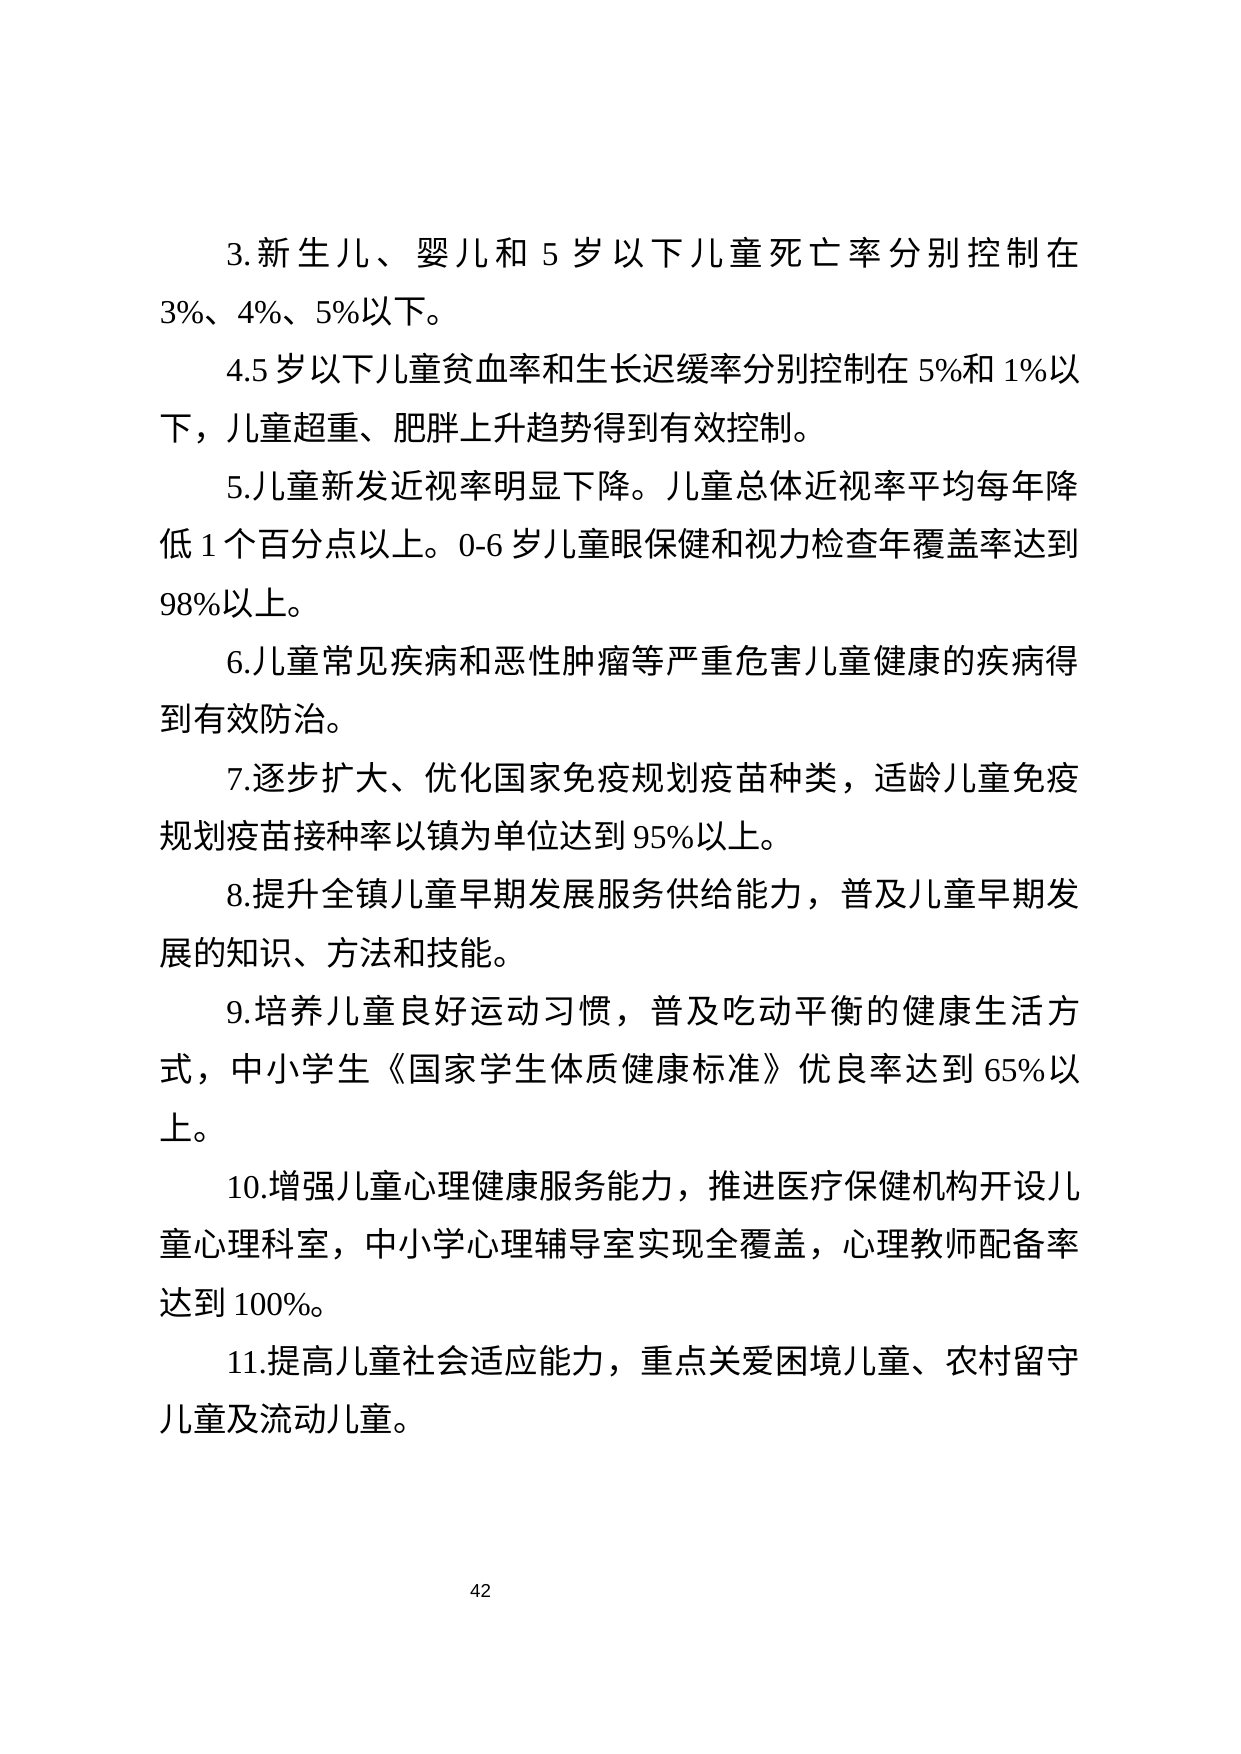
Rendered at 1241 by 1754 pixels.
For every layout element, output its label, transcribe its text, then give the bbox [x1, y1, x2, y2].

text 6.儿童常见疾病和恶性肿瘤等严重危害儿童健康的疾病得到有效防治。 [159, 627, 1081, 743]
text 4.5岁以下儿童贫血率和生长迟缓率分别控制在5%和1%以下，儿童超重、肥胖上升趋势得到有效控制。 [159, 335, 1081, 452]
text 8.提升全镇儿童早期发展服务供给能力，普及儿童早期发展的知识、方法和技能。 [159, 860, 1081, 977]
text 9.培养儿童良好运动习惯，普及吃动平衡的健康生活方式，中小学生《国家学生体质健康标准》优良率达到65%以上。 [159, 977, 1081, 1152]
text 5.儿童新发近视率明显下降。儿童总体近视率平均每年降低1个百分点以上。0-6岁儿童眼保健和视力检查年覆盖率达到98%以上。 [159, 452, 1081, 627]
text 10.增强儿童心理健康服务能力，推进医疗保健机构开设儿童心理科室，中小学心理辅导室实现全覆盖，心理教师配备率达到100%。 [159, 1152, 1081, 1327]
text 7.逐步扩大、优化国家免疫规划疫苗种类，适龄儿童免疫规划疫苗接种率以镇为单位达到95%以上。 [159, 743, 1081, 860]
text 3.新生儿、婴儿和5岁以下儿童死亡率分别控制在3%、4%、5%以下。 [159, 218, 1081, 335]
text 11.提高儿童社会适应能力，重点关爱困境儿童、农村留守儿童及流动儿童。 [159, 1327, 1081, 1443]
